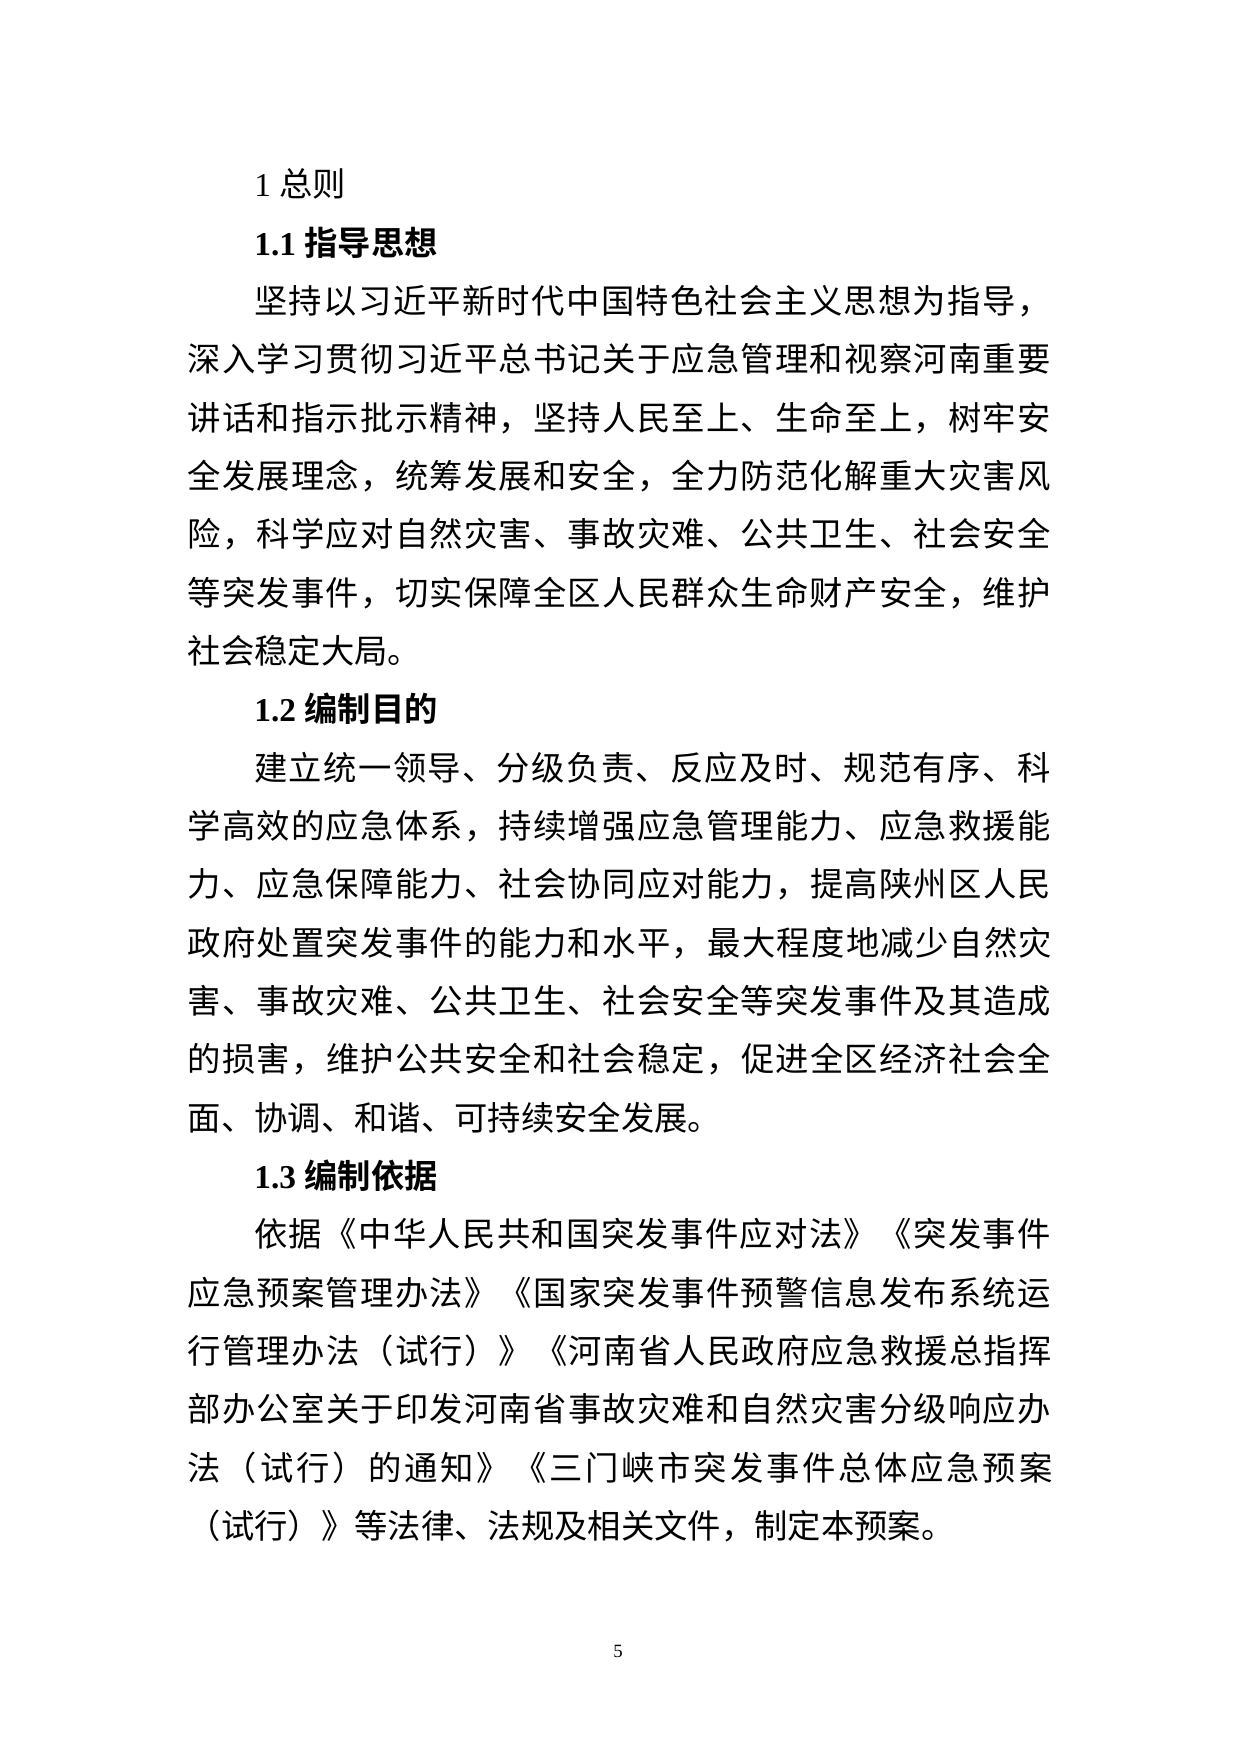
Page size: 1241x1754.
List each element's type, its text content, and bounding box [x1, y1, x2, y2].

subtitle 1.2 编制目的 [187, 675, 1053, 733]
text 建立统一领导、分级负责、反应及时、规范有序、科学高效的应急体系，持续增强应急管理能力、应急救援能力、应急保障能力、社会协同应对能力，提高陕州区人民政府处置突发事件的能力和水平，最大程度地减少自然灾害、事故灾难、公共卫生、社会安全等突发事件及其造成的损害，维护公共安全和社会稳定，促进全区经济社会全面、协调、和谐、可持续安全发展。 [187, 733, 1053, 1142]
text 依据《中华人民共和国突发事件应对法》《突发事件应急预案管理办法》《国家突发事件预警信息发布系统运行管理办法（试行）》《河南省人民政府应急救援总指挥部办公室关于印发河南省事故灾难和自然灾害分级响应办法（试行）的通知》《三门峡市突发事件总体应急预案（试行）》等法律、法规及相关文件，制定本预案。 [187, 1200, 1053, 1550]
text 坚持以习近平新时代中国特色社会主义思想为指导，深入学习贯彻习近平总书记关于应急管理和视察河南重要讲话和指示批示精神，坚持人民至上、生命至上，树牢安全发展理念，统筹发展和安全，全力防范化解重大灾害风险，科学应对自然灾害、事故灾难、公共卫生、社会安全等突发事件，切实保障全区人民群众生命财产安全，维护社会稳定大局。 [187, 267, 1053, 675]
subtitle 1.1 指导思想 [187, 208, 1053, 267]
subtitle 1.3 编制依据 [187, 1142, 1053, 1200]
subtitle 1 总则 [187, 150, 1053, 208]
